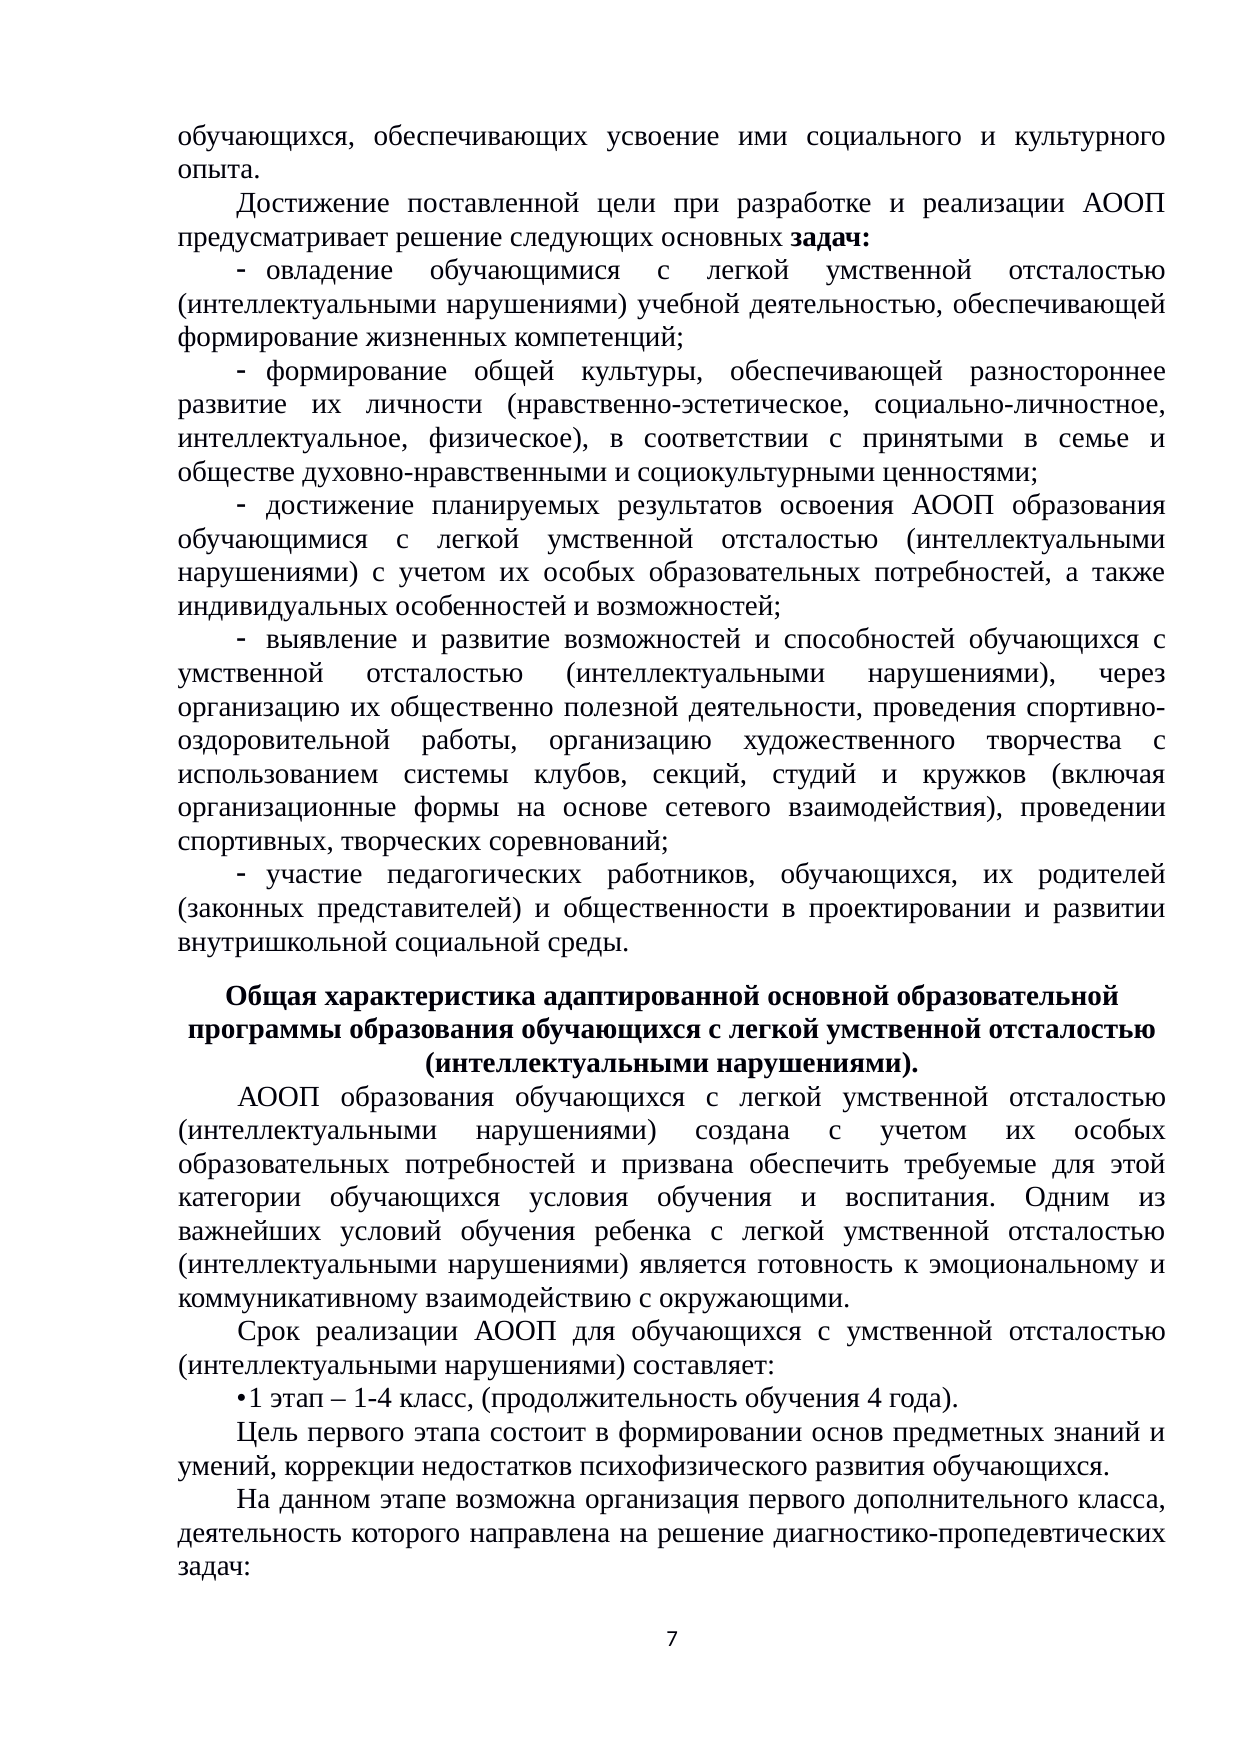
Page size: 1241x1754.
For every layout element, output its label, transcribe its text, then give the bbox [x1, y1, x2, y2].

list Достижение поставленной цели при разработке и реализации АООП предусматривает решение следующих основных задач: [177, 185, 1167, 252]
text Цель первого этапа состоит в формировании основ предметных знаний и умений, коррекции недостатков психофизического развития обучающихся. [177, 1414, 1167, 1481]
list 1 этап – 1-4 класс, (продолжительность обучения 4 года). [177, 1381, 1167, 1414]
text Срок реализации АООП для обучающихся с умственной отсталостью (интеллектуальными нарушениями) составляет: [178, 1313, 1167, 1381]
text Общая характеристика адаптированной основной образовательной программы образования обучающихся с легкой умственной отсталостью (интеллектуальными нарушениями). [177, 978, 1167, 1079]
text На данном этапе возможна организация первого дополнительного класса, деятельность которого направлена на решение диагностико-пропедевтических задач: [177, 1481, 1167, 1582]
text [177, 118, 1167, 185]
list достижение планируемых результатов освоения АООП образования обучающимися с легкой умственной отсталостью (интеллектуальными нарушениями) с учетом их особых образовательных потребностей, а также индивидуальных особенностей и возможностей; [177, 487, 1167, 622]
list овладение обучающимися с легкой умственной отсталостью (интеллектуальными нарушениями) учебной деятельностью, обеспечивающей формирование жизненных компетенций; [177, 252, 1167, 353]
list выявление и развитие возможностей и способностей обучающихся с умственной отсталостью (интеллектуальными нарушениями), через организацию их общественно полезной деятельности, проведения спортивно-оздоровительной работы, организацию художественного творчества с использованием системы клубов, секций, студий и кружков (включая организационные формы на основе сетевого взаимодействия), проведении спортивных, творческих соревнований; [177, 622, 1167, 856]
list формирование общей культуры, обеспечивающей разностороннее развитие их личности (нравственно-эстетическое, социально-личностное, интеллектуальное, физическое), в соответствии с принятыми в семье и обществе духовно-нравственными и социокультурными ценностями; [177, 353, 1167, 487]
text АООП образования обучающихся с легкой умственной отсталостью (интеллектуальными нарушениями) создана с учетом их особых образовательных потребностей и призвана обеспечить требуемые для этой категории обучающихся условия обучения и воспитания. Одним из важнейших условий обучения ребенка с легкой умственной отсталостью (интеллектуальными нарушениями) является готовность к эмоциональному и коммуникативному взаимодействию с окружающими. [178, 1079, 1167, 1313]
list участие педагогических работников, обучающихся, их родителей (законных представителей) и общественности в проектировании и развитии внутришкольной социальной среды. [177, 856, 1167, 957]
